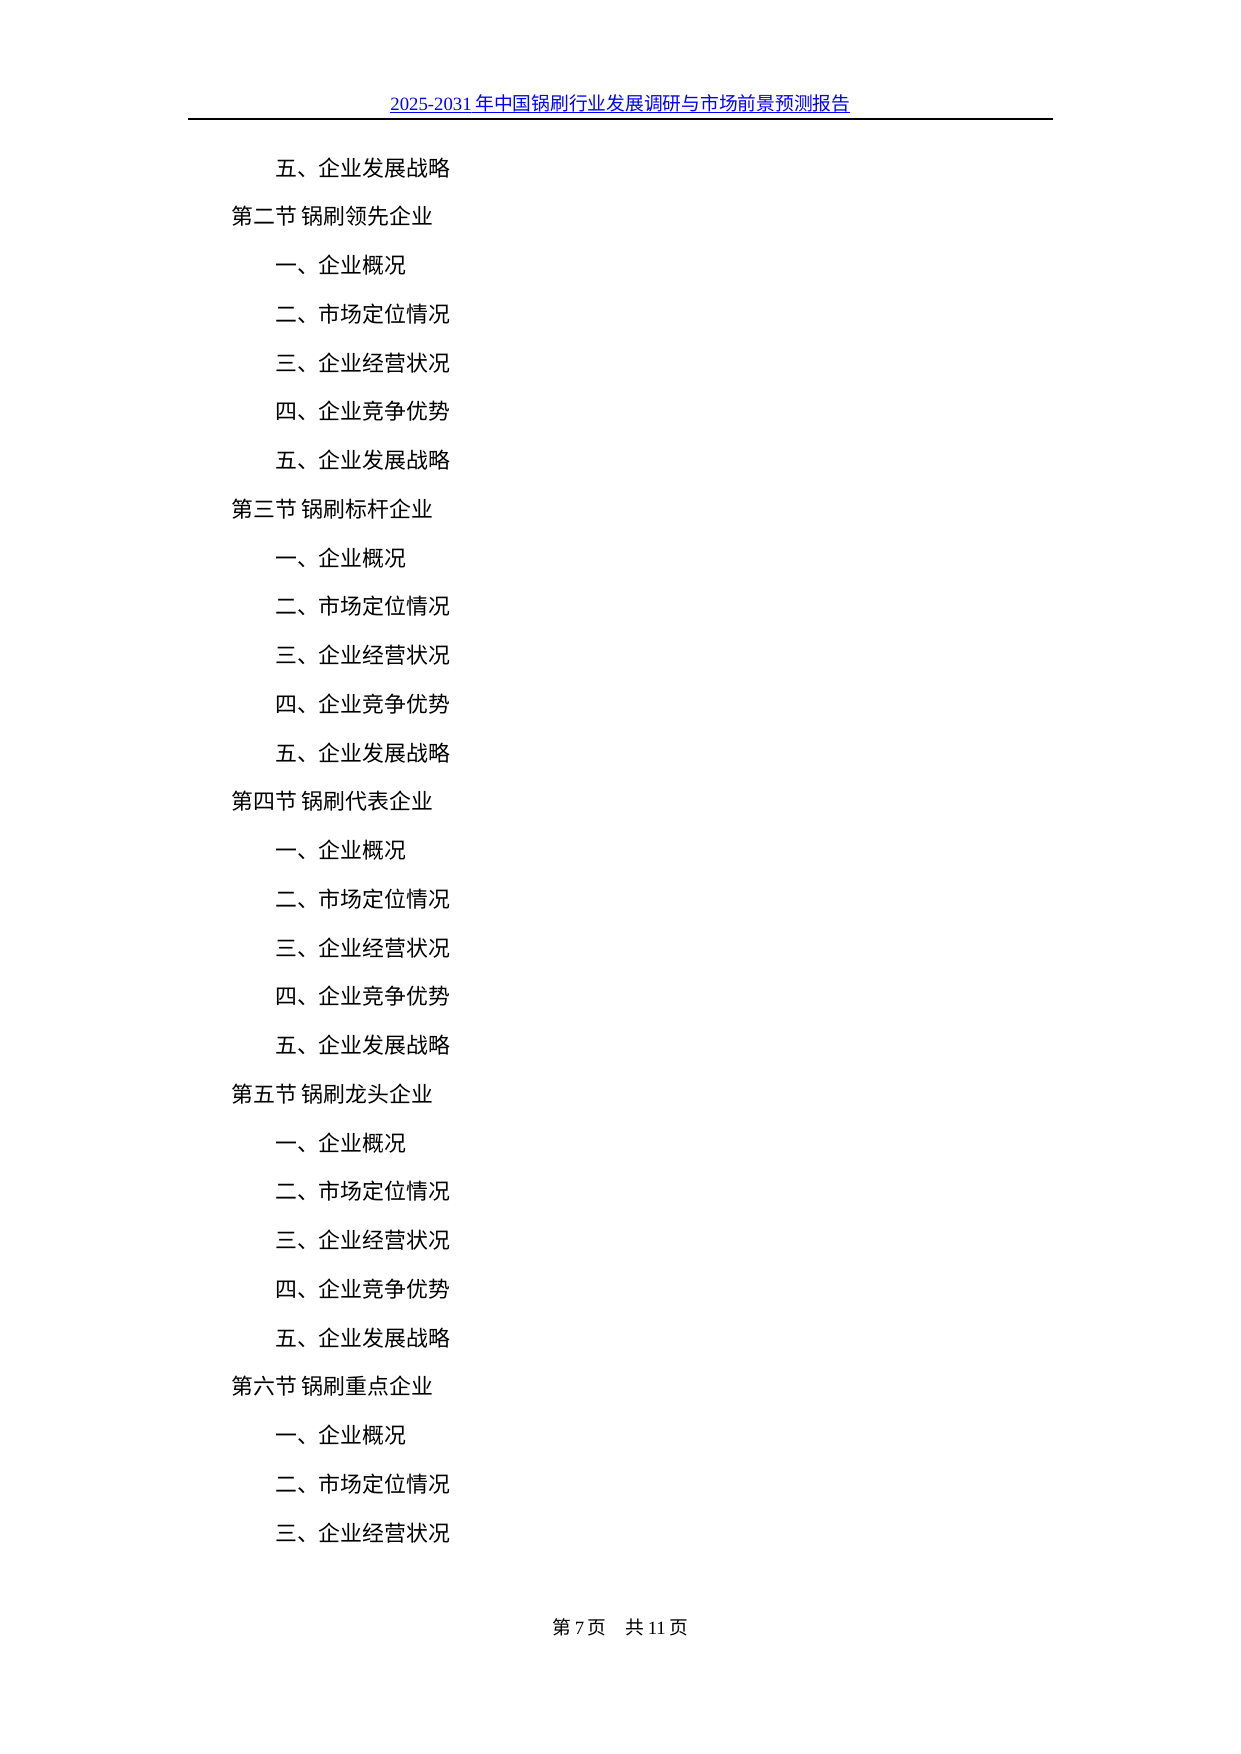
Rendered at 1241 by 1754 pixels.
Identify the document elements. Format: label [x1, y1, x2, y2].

text [187, 150, 1053, 1548]
